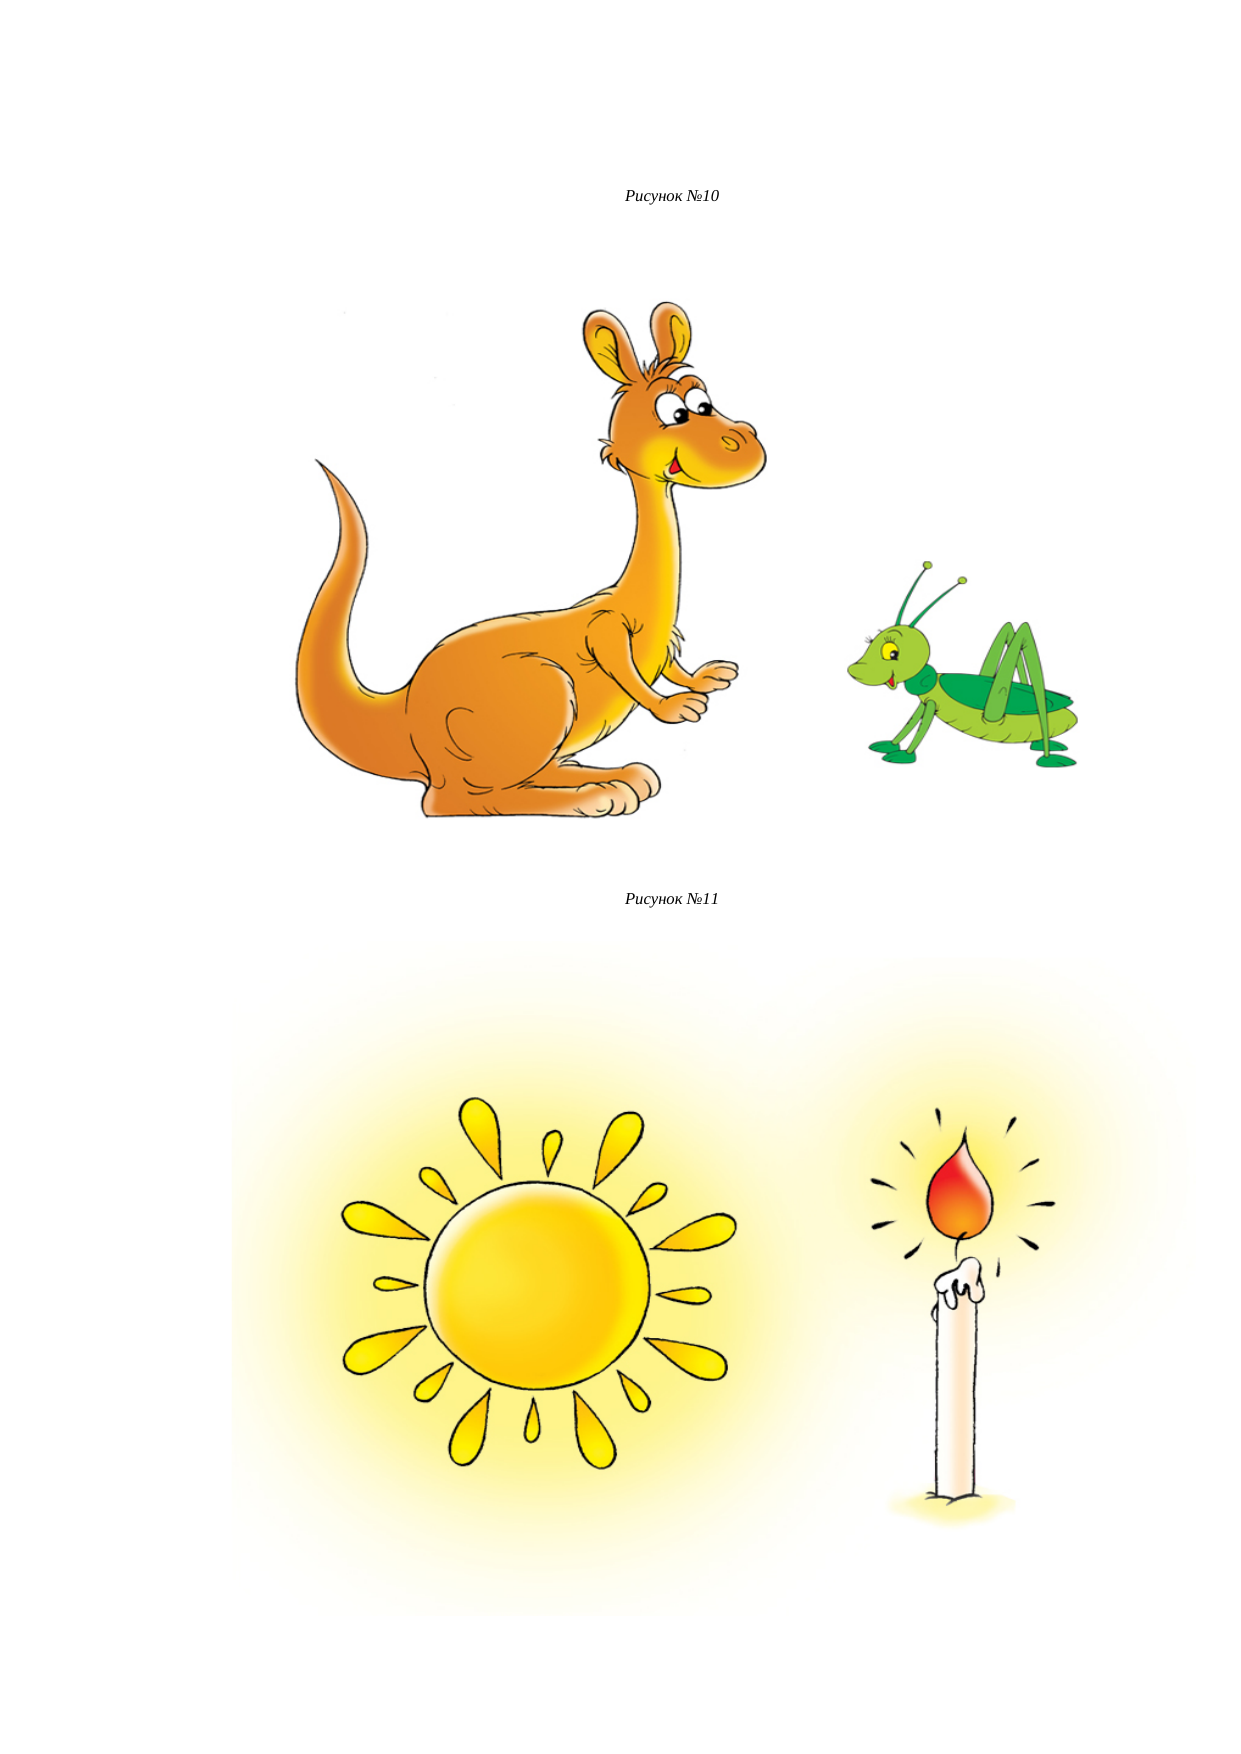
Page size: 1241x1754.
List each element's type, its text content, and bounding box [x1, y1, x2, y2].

text Рисунок №11 [148, 888, 1122, 908]
picture [221, 941, 1196, 1616]
text Рисунок №10 [148, 186, 1122, 205]
picture [221, 238, 1196, 889]
